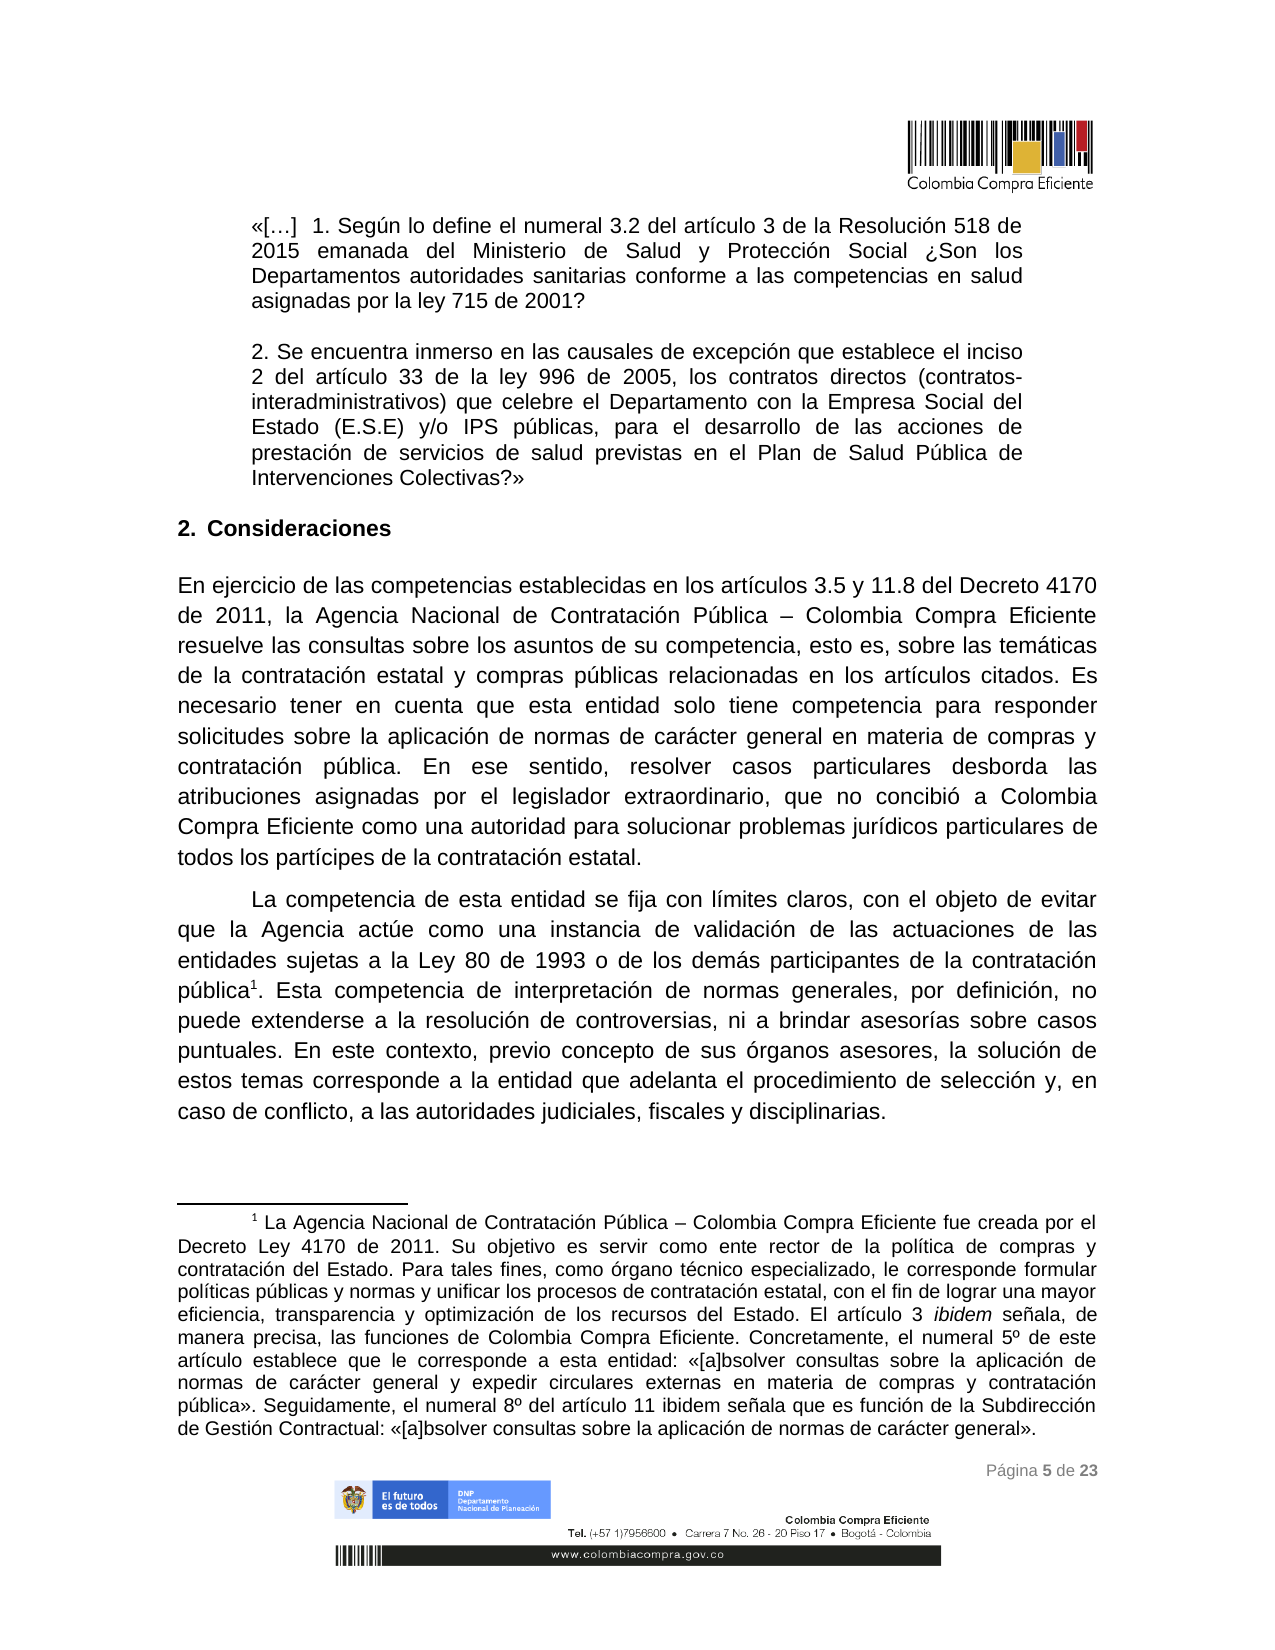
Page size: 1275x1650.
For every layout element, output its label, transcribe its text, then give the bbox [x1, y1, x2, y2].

list Consideraciones [177, 515, 1098, 541]
picture [899, 114, 1099, 196]
picture [334, 1480, 942, 1566]
text La competencia de esta entidad se fija con límites claros, con el objeto de evitar que la Agencia actúe como una instancia de validación de las actuaciones de las entidades sujetas a la Ley 80 de 1993 o de los demás participantes de la contratación pública. Esta competencia de interpretación de normas generales, por definición, no puede extenderse a la resolución de controversias, ni a brindar asesorías sobre casos puntuales. En este contexto, previo concepto de sus órganos asesores, la solución de estos temas corresponde a la entidad que adelanta el procedimiento de selección y, en caso de conflicto, a las autoridades judiciales, fiscales y disciplinarias. [177, 886, 1098, 1124]
text 2. Se encuentra inmerso en las causales de excepción que establece el inciso 2 del artículo 33 de la ley 996 de 2005, los contratos directos (contratos-interadministrativos) que celebre el Departamento con la Empresa Social del Estado (E.S.E) y/o IPS públicas, para el desarrollo de las acciones de prestación de servicios de salud previstas en el Plan de Salud Pública de Intervenciones Colectivas?» [251, 339, 1024, 490]
text «[…] 1. Según lo define el numeral 3.2 del artículo 3 de la Resolución 518 de 2015 emanada del Ministerio de Salud y Protección Social ¿Son los Departamentos autoridades sanitarias conforme a las competencias en salud asignadas por la ley 715 de 2001? [251, 213, 1024, 313]
text En ejercicio de las competencias establecidas en los artículos 3.5 y 11.8 del Decreto 4170 de 2011, la Agencia Nacional de Contratación Pública – Colombia Compra Eficiente resuelve las consultas sobre los asuntos de su competencia, esto es, sobre las temáticas de la contratación estatal y compras públicas relacionadas en los artículos citados. Es necesario tener en cuenta que esta entidad solo tiene competencia para responder solicitudes sobre la aplicación de normas de carácter general en materia de compras y contratación pública. En ese sentido, resolver casos particulares desborda las atribuciones asignadas por el legislador extraordinario, que no concibió a Colombia Compra Eficiente como una autoridad para solucionar problemas jurídicos particulares de todos los partícipes de la contratación estatal. [177, 572, 1098, 870]
